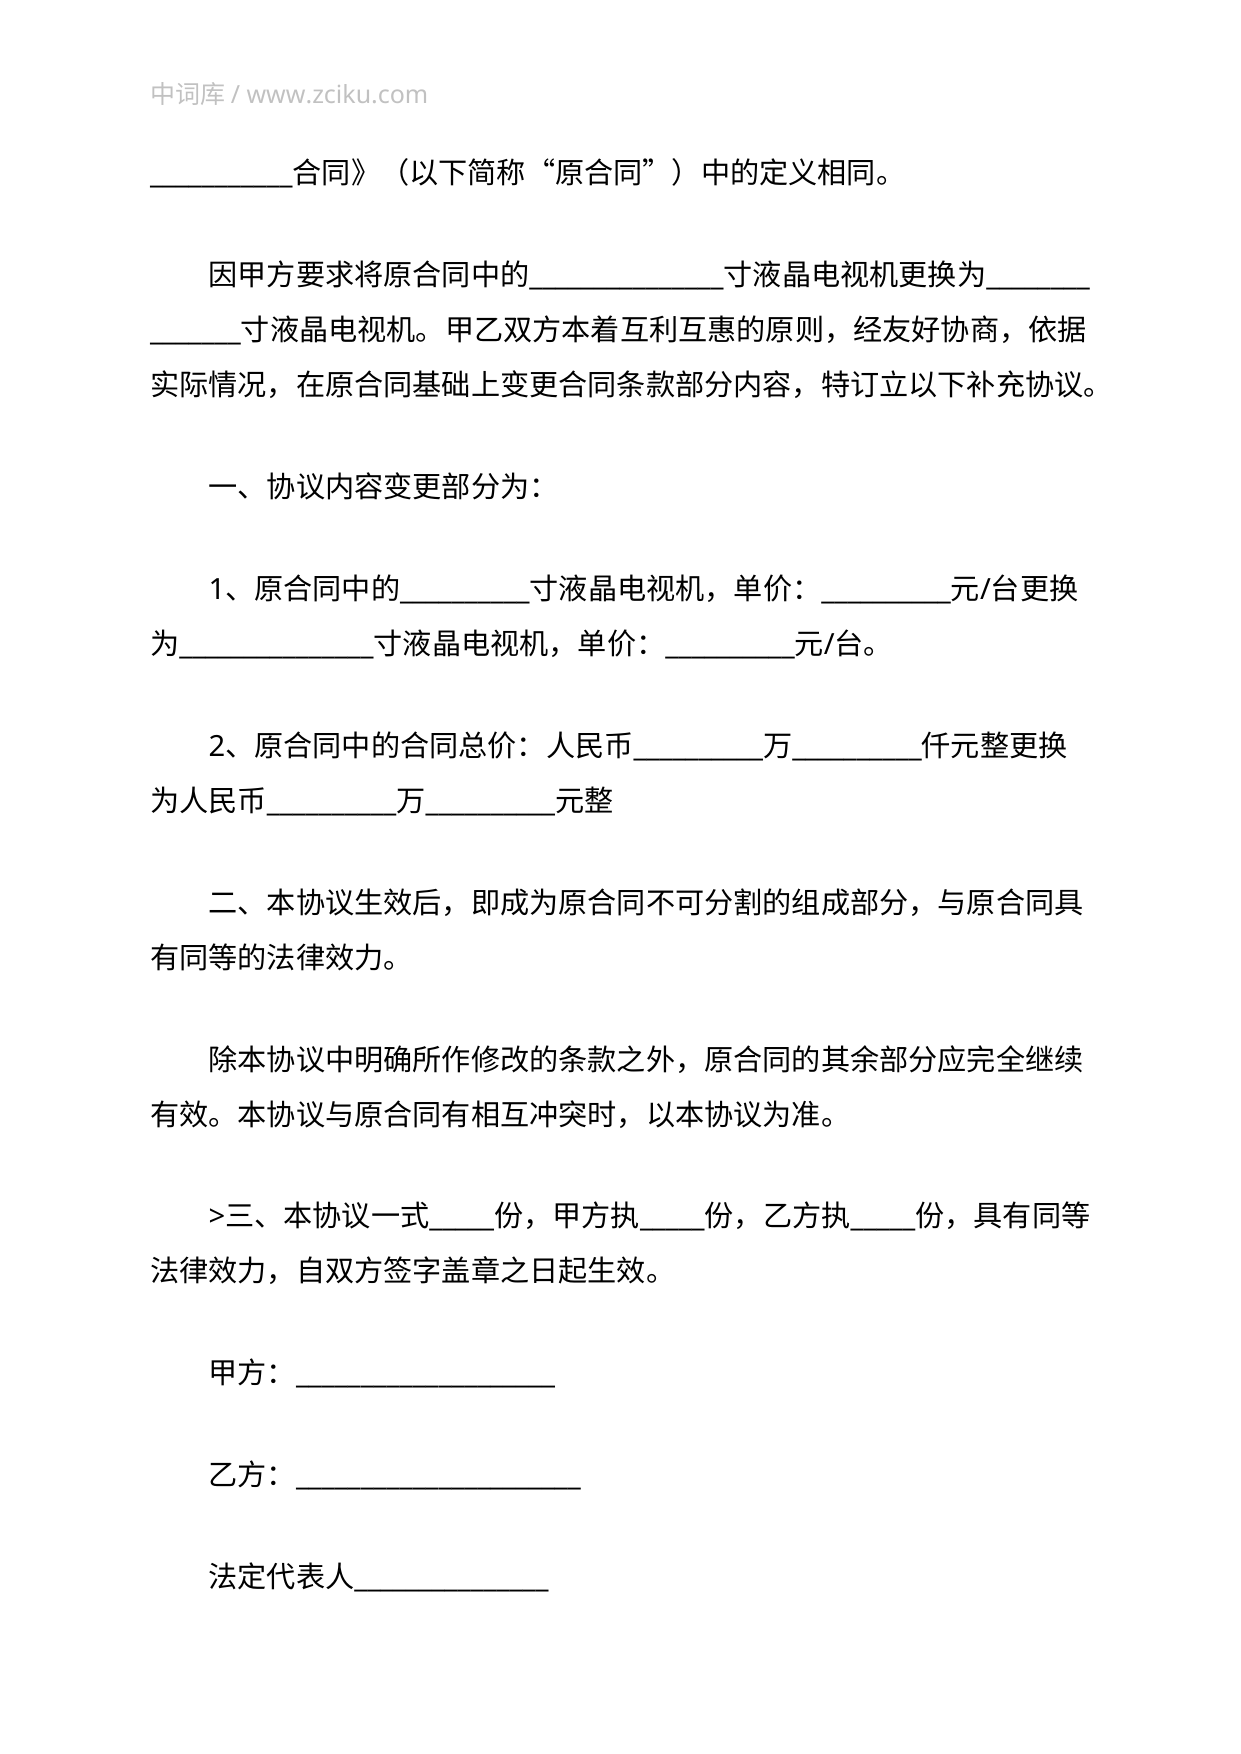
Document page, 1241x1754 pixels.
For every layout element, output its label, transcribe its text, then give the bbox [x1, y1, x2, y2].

text 1、原合同中的__________寸液晶电视机，单价：__________元/台更换为_______________寸液晶电视机，单价：__________元/台。 [150, 566, 1090, 663]
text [150, 150, 1090, 192]
text 法定代表人_______________ [150, 1553, 1090, 1596]
text 乙方：______________________ [150, 1452, 1090, 1494]
text >三、本协议一式_____份，甲方执_____份，乙方执_____份，具有同等法律效力，自双方签字盖章之日起生效。 [150, 1193, 1090, 1290]
text 二、本协议生效后，即成为原合同不可分割的组成部分，与原合同具有同等的法律效力。 [150, 879, 1090, 977]
text 一、协议内容变更部分为： [150, 464, 1090, 506]
text 因甲方要求将原合同中的_______________寸液晶电视机更换为_______________寸液晶电视机。甲乙双方本着互利互惠的原则，经友好协商，依据实际情况，在原合同基础上变更合同条款部分内容，特订立以下补充协议。 [150, 252, 1090, 404]
text 2、原合同中的合同总价：人民币__________万__________仟元整更换为人民币__________万__________元整 [150, 722, 1090, 820]
text 除本协议中明确所作修改的条款之外，原合同的其余部分应完全继续有效。本协议与原合同有相互冲突时，以本协议为准。 [150, 1036, 1090, 1133]
text 甲方：____________________ [150, 1349, 1090, 1392]
